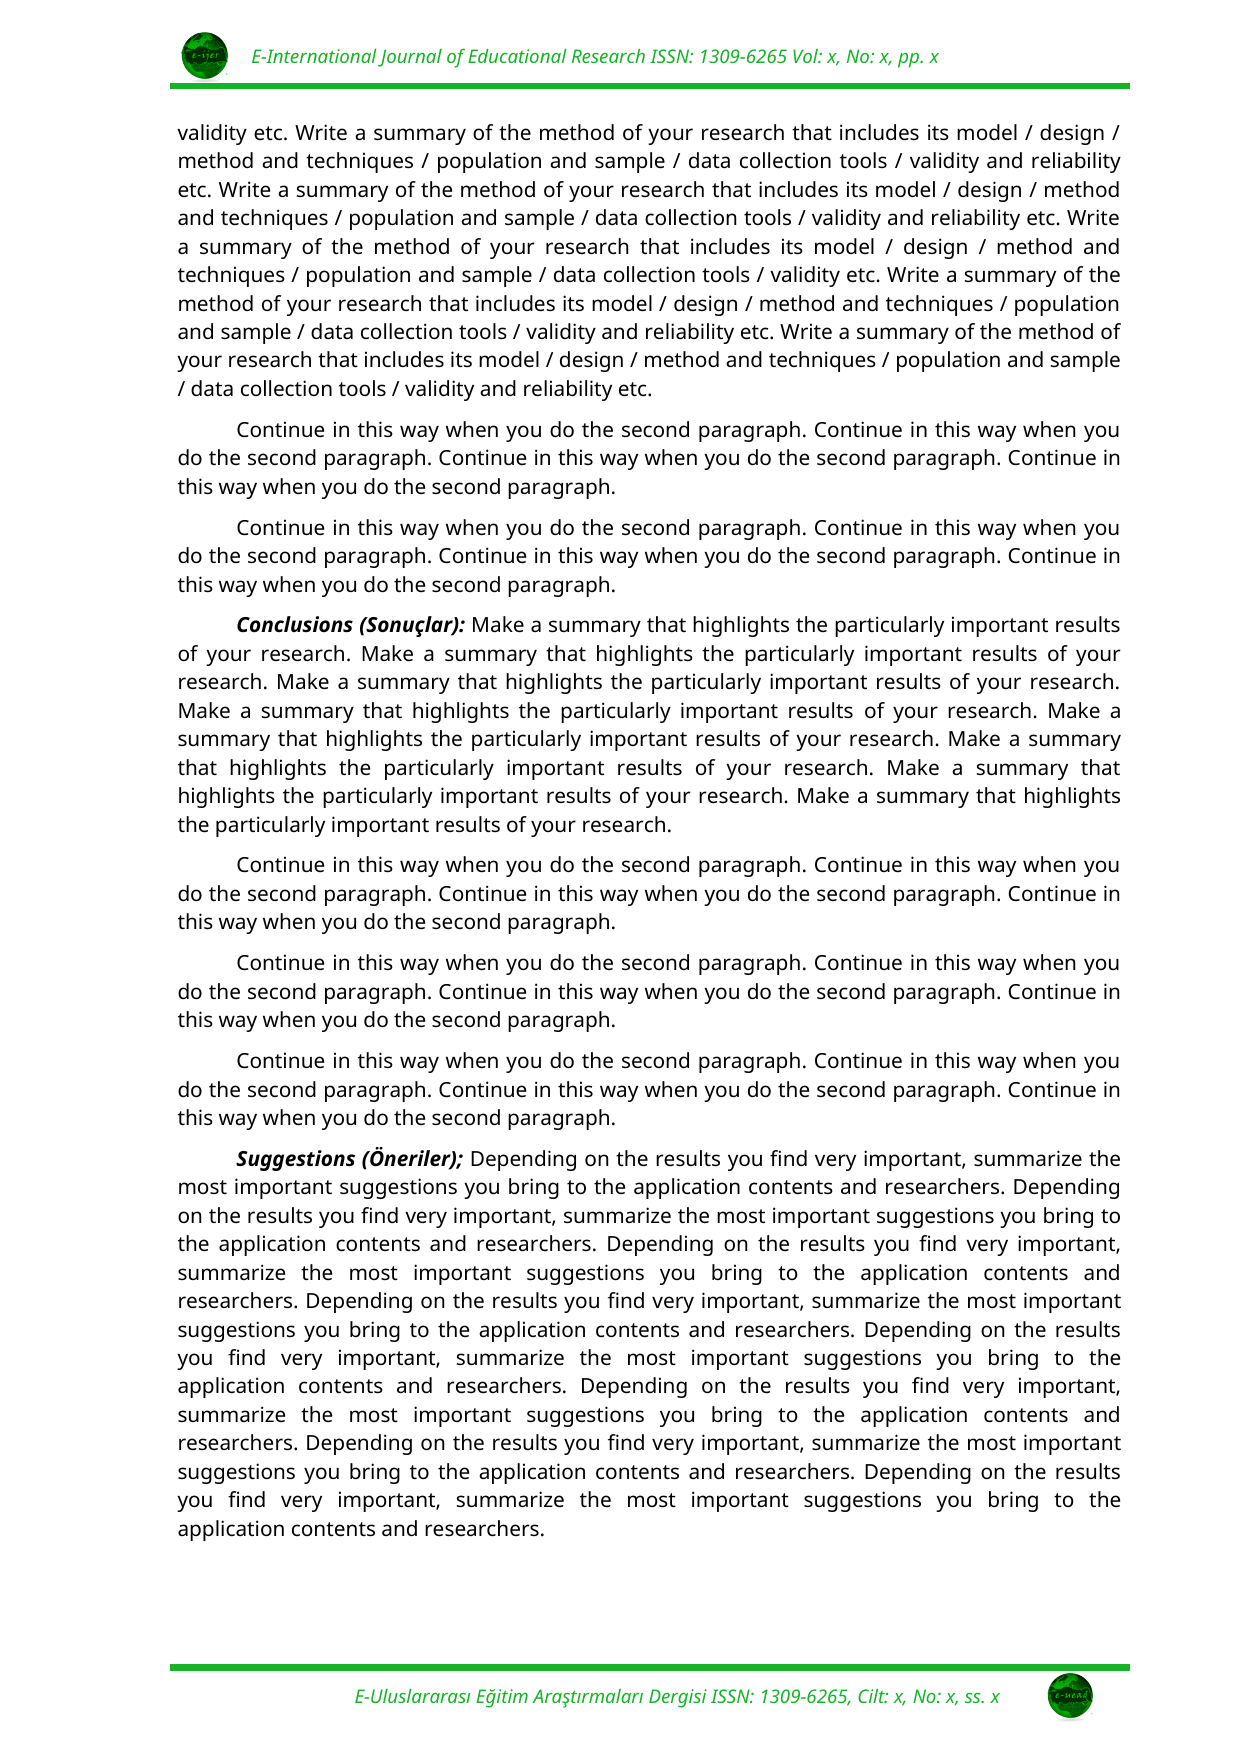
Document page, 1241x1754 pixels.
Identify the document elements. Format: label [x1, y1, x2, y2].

picture [181, 29, 229, 83]
picture [1047, 1670, 1094, 1722]
